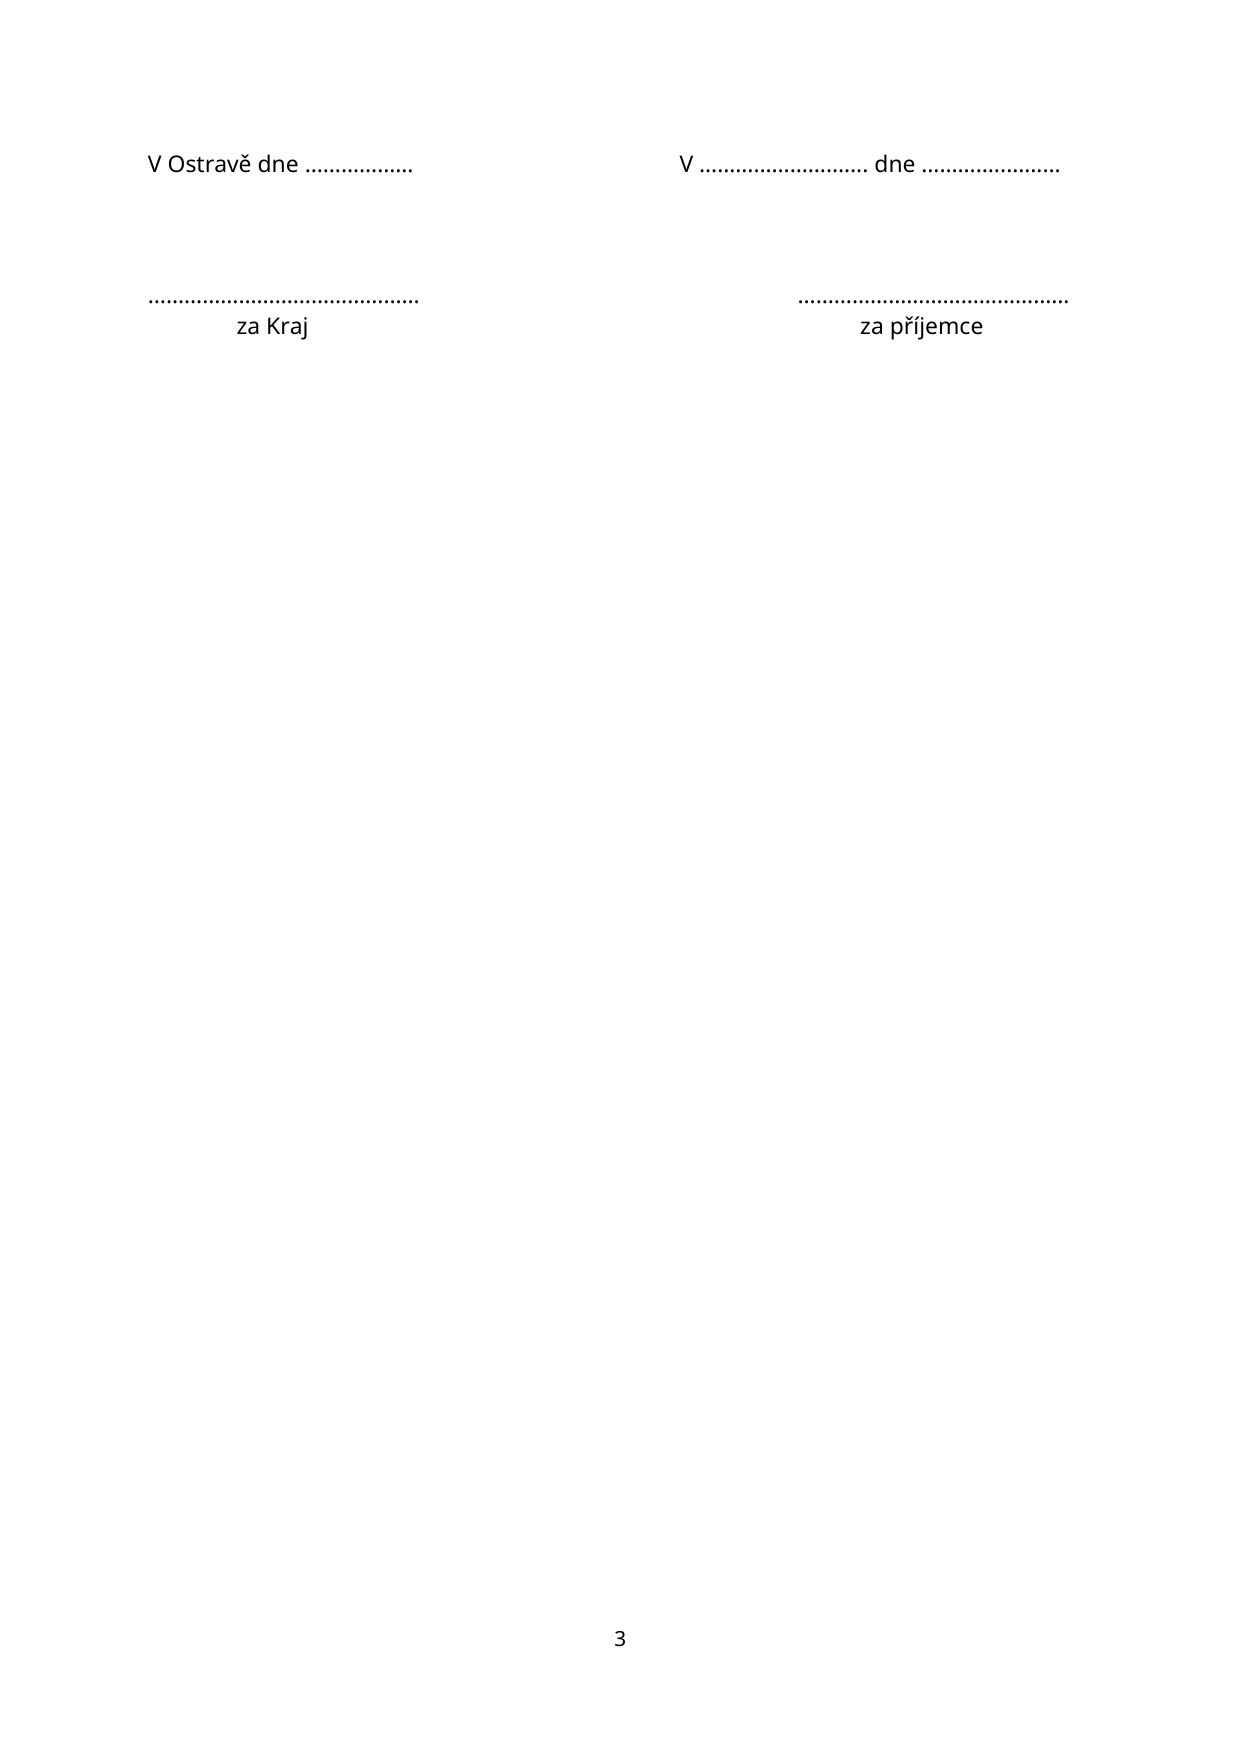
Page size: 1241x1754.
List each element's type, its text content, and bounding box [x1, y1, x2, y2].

text V Ostravě dne ……………… V ………………………. dne …………..……… [148, 148, 1092, 179]
text ……………………………………… ……………………………………… [148, 279, 1092, 310]
text za Kraj za příjemce [236, 310, 1092, 373]
